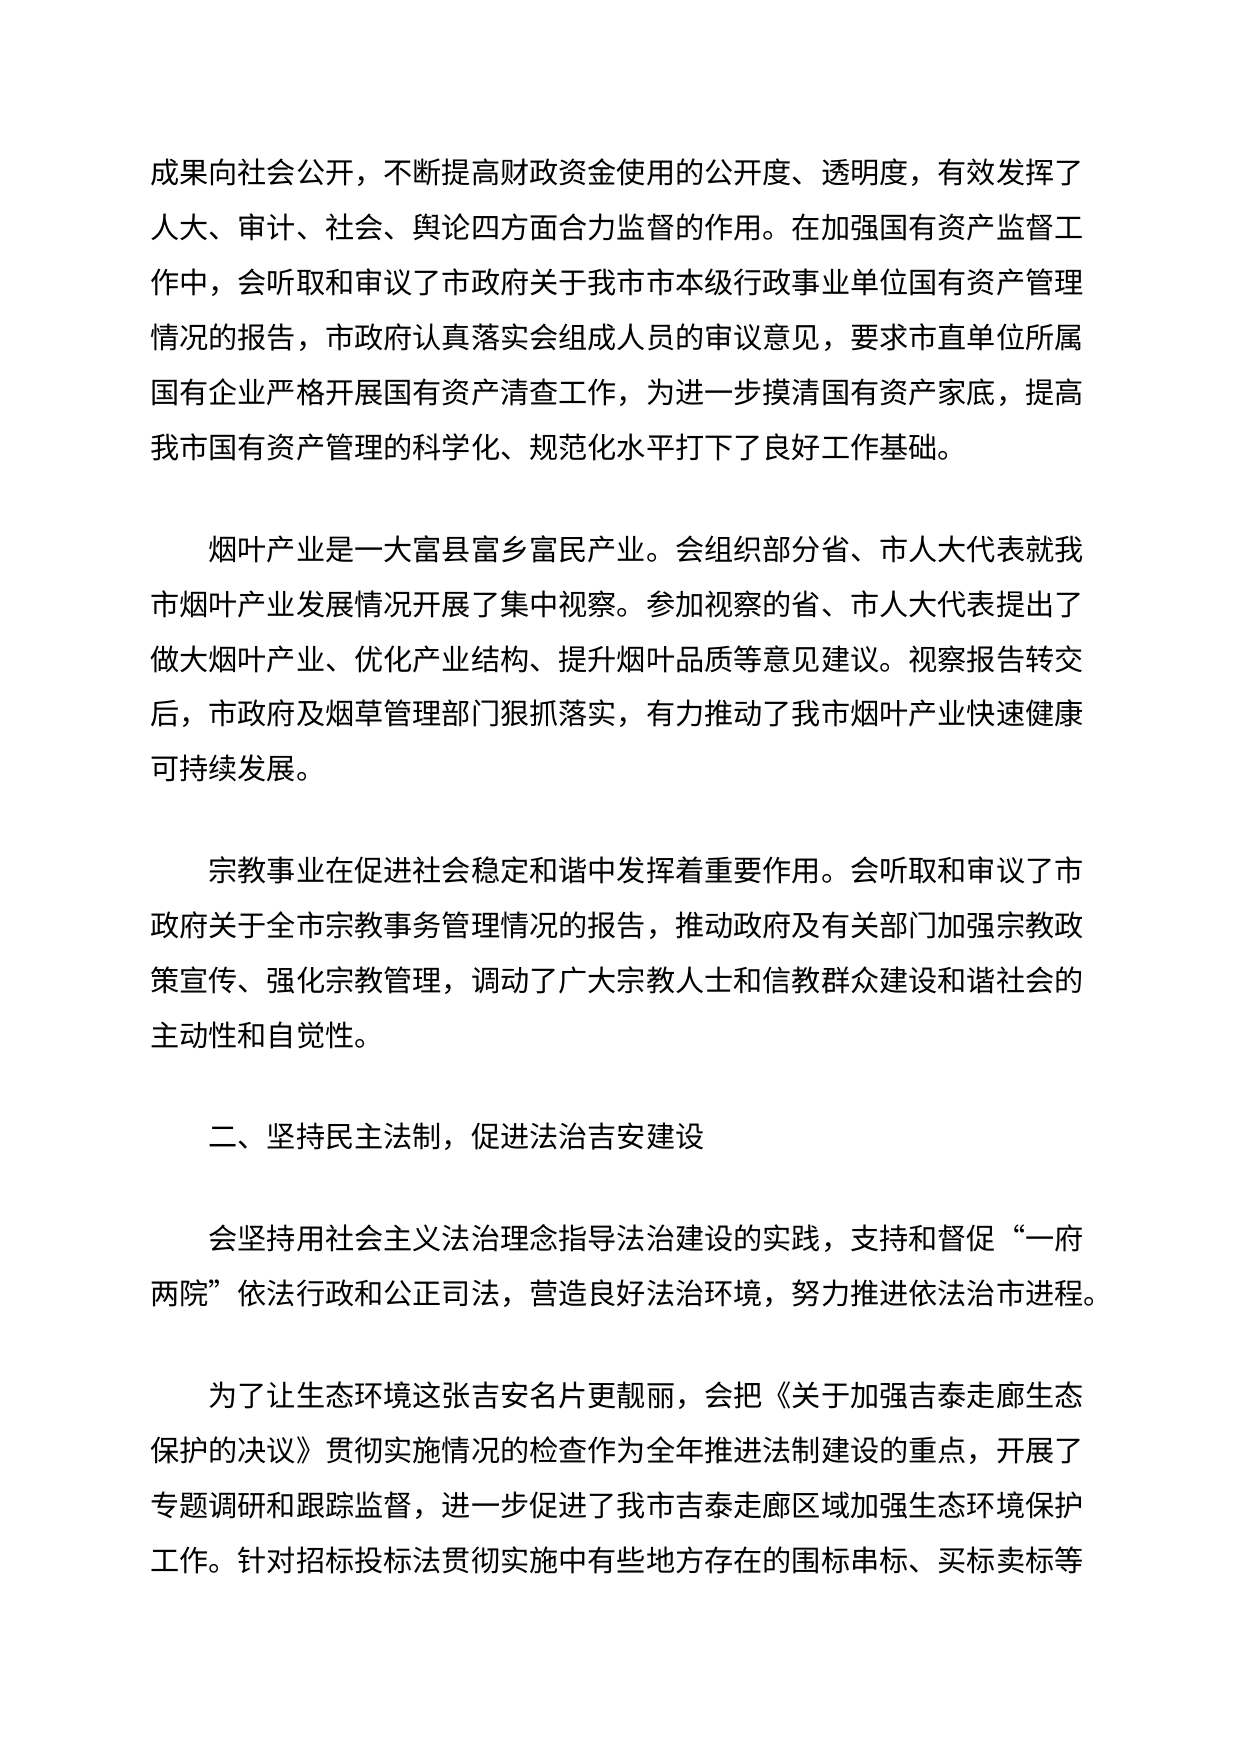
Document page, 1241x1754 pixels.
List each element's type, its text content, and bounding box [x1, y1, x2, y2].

text 宗教事业在促进社会稳定和谐中发挥着重要作用。会听取和审议了市政府关于全市宗教事务管理情况的报告，推动政府及有关部门加强宗教政策宣传、强化宗教管理，调动了广大宗教人士和信教群众建设和谐社会的主动性和自觉性。 [150, 848, 1090, 1054]
text 二、坚持民主法制，促进法治吉安建设 [150, 1114, 1090, 1156]
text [150, 150, 1090, 467]
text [150, 1372, 1090, 1579]
text 烟叶产业是一大富县富乡富民产业。会组织部分省、市人大代表就我市烟叶产业发展情况开展了集中视察。参加视察的省、市人大代表提出了做大烟叶产业、优化产业结构、提升烟叶品质等意见建议。视察报告转交后，市政府及烟草管理部门狠抓落实，有力推动了我市烟叶产业快速健康可持续发展。 [150, 526, 1090, 788]
text 会坚持用社会主义法治理念指导法治建设的实践，支持和督促“一府两院”依法行政和公正司法，营造良好法治环境，努力推进依法治市进程。 [150, 1216, 1090, 1313]
